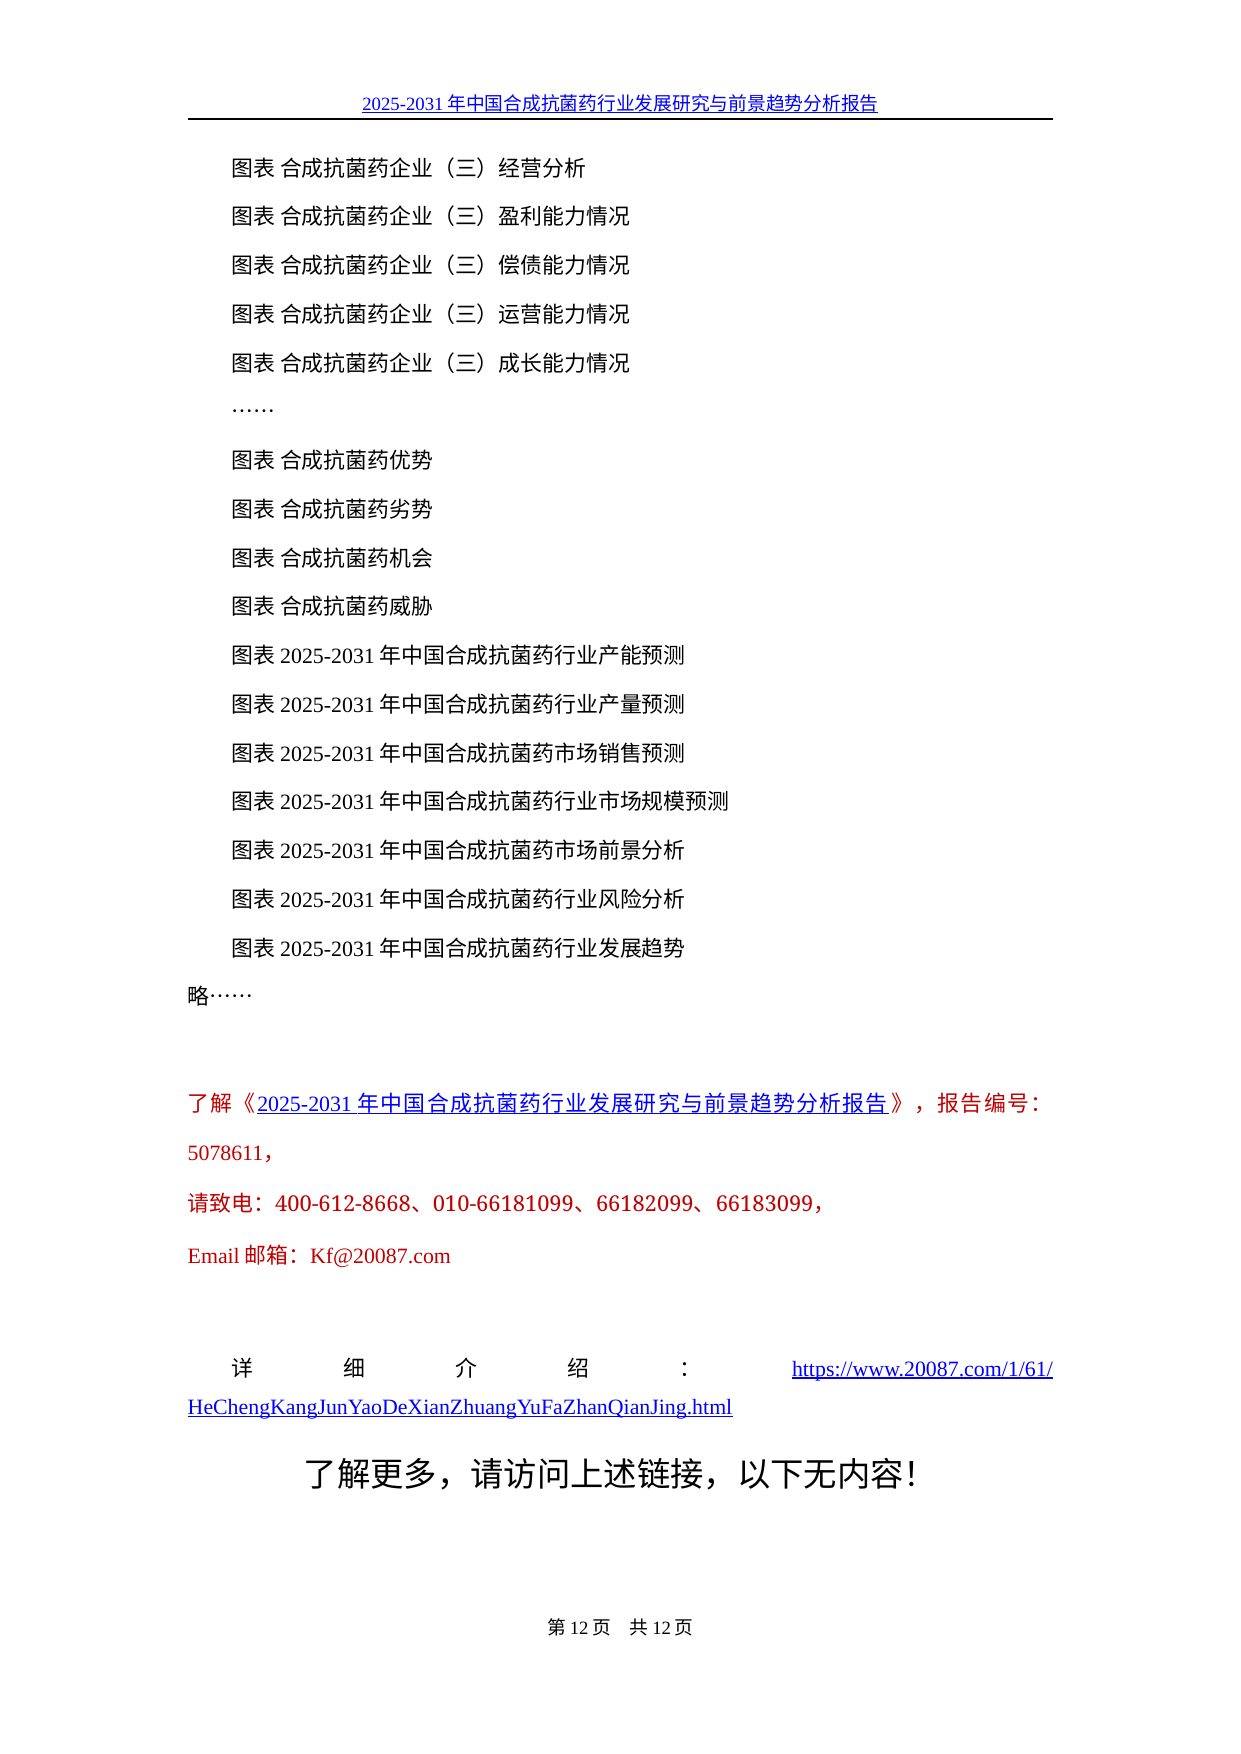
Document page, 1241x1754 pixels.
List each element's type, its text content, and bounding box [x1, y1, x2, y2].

text Email邮箱：Kf@20087.com [187, 1237, 1053, 1270]
title 了解更多，请访问上述链接，以下无内容！ [187, 1439, 1053, 1504]
text 详细介绍：https://www.20087.com/1/61/HeChengKangJunYaoDeXianZhuangYuFaZhanQianJing.html [187, 1350, 1053, 1423]
text 了解《2025-2031年中国合成抗菌药行业发展研究与前景趋势分析报告》，报告编号：5078611， [187, 1085, 1053, 1167]
text 请致电：400-612-8668、010-66181099、66182099、66183099， [187, 1186, 1053, 1218]
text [187, 150, 1053, 1011]
